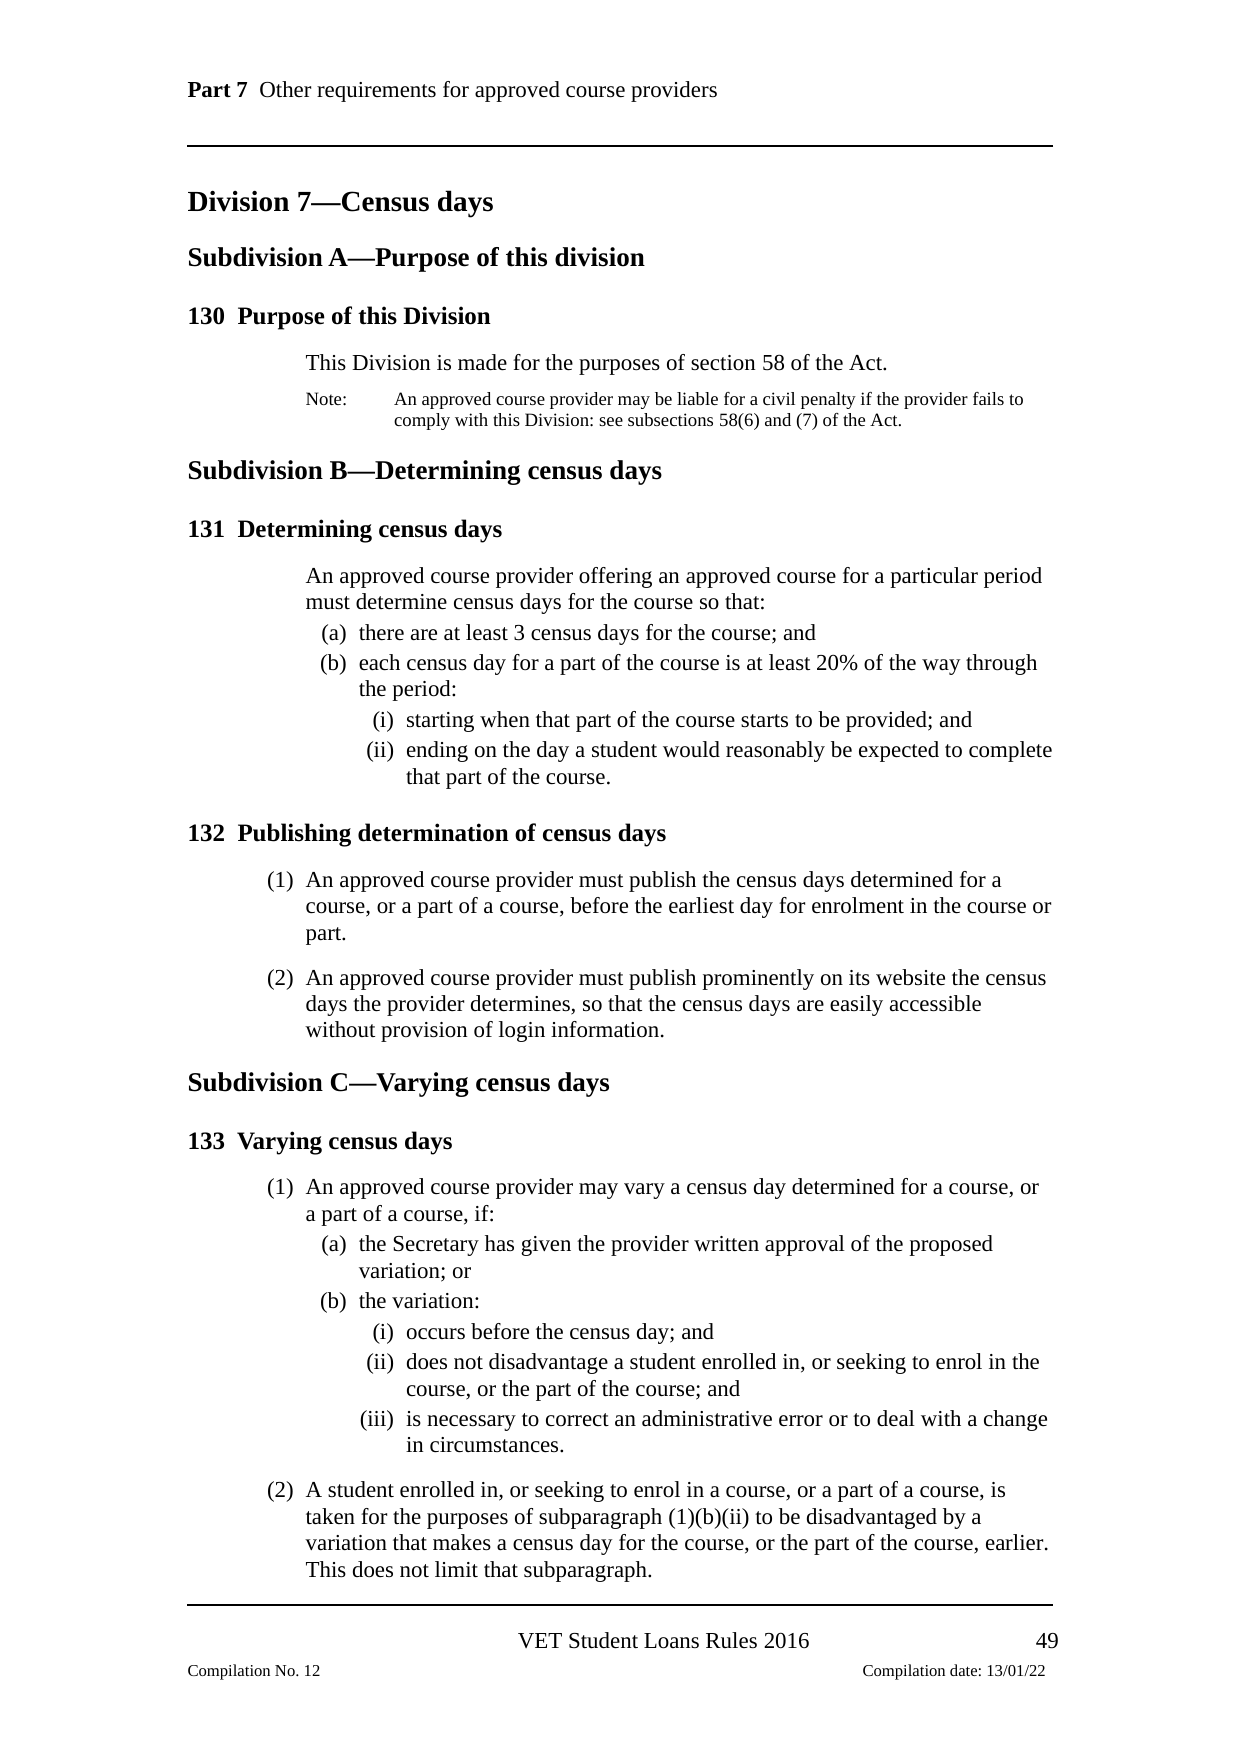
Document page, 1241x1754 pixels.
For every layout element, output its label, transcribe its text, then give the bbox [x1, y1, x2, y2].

text (a) the Secretary has given the provider written approval of the proposed variation; or [187, 1230, 1053, 1283]
text (1) An approved course provider may vary a census day determined for a course, or a part of a course, if: [187, 1173, 1053, 1226]
text This Division is made for the purposes of section 58 of the Act. [187, 349, 1053, 375]
text 131 Determining census days [187, 514, 1053, 543]
text (iii) is necessary to correct an administrative error or to deal with a change in circumstances. [187, 1405, 1053, 1458]
text (ii) ending on the day a student would reasonably be expected to complete that part of the course. [187, 736, 1053, 789]
text (2) A student enrolled in, or seeking to enrol in a course, or a part of a course, is taken for the purposes of subparagraph (1)(b)(ii) to be disadvantaged by a variation that makes a census day for the course, or the part of the course, earlier. This does not limit that subparagraph. [187, 1477, 1053, 1582]
text 133 Varying census days [187, 1126, 1053, 1155]
text (2) An approved course provider must publish prominently on its website the census days the provider determines, so that the census days are easily accessible without provision of login information. [187, 964, 1053, 1043]
text (i) occurs before the census day; and [187, 1318, 1053, 1344]
text 132 Publishing determination of census days [187, 818, 1053, 847]
text (b) the variation: [187, 1287, 1053, 1313]
text Subdivision B—Determining census days [187, 454, 1053, 485]
text An approved course provider offering an approved course for a particular period must determine census days for the course so that: [187, 562, 1053, 614]
text (1) An approved course provider must publish the census days determined for a course, or a part of a course, before the earliest day for enrolment in the course or part. [187, 866, 1053, 945]
text 130 Purpose of this Division [187, 301, 1053, 330]
text (ii) does not disadvantage a student enrolled in, or seeking to enrol in the course, or the part of the course; and [187, 1348, 1053, 1401]
text (a) there are at least 3 census days for the course; and [187, 618, 1053, 645]
text Subdivision C—Varying census days [187, 1066, 1053, 1097]
text Division 7—Census days [187, 184, 1053, 218]
text Note: An approved course provider may be liable for a civil penalty if the provider fails to comply with this Division: see subsections 58(6) and (7) of the Act. [305, 388, 1053, 431]
text (b) each census day for a part of the course is at least 20% of the way through the period: [187, 649, 1053, 702]
text (i) starting when that part of the course starts to be provided; and [187, 706, 1053, 732]
text Subdivision A—Purpose of this division [187, 241, 1053, 272]
